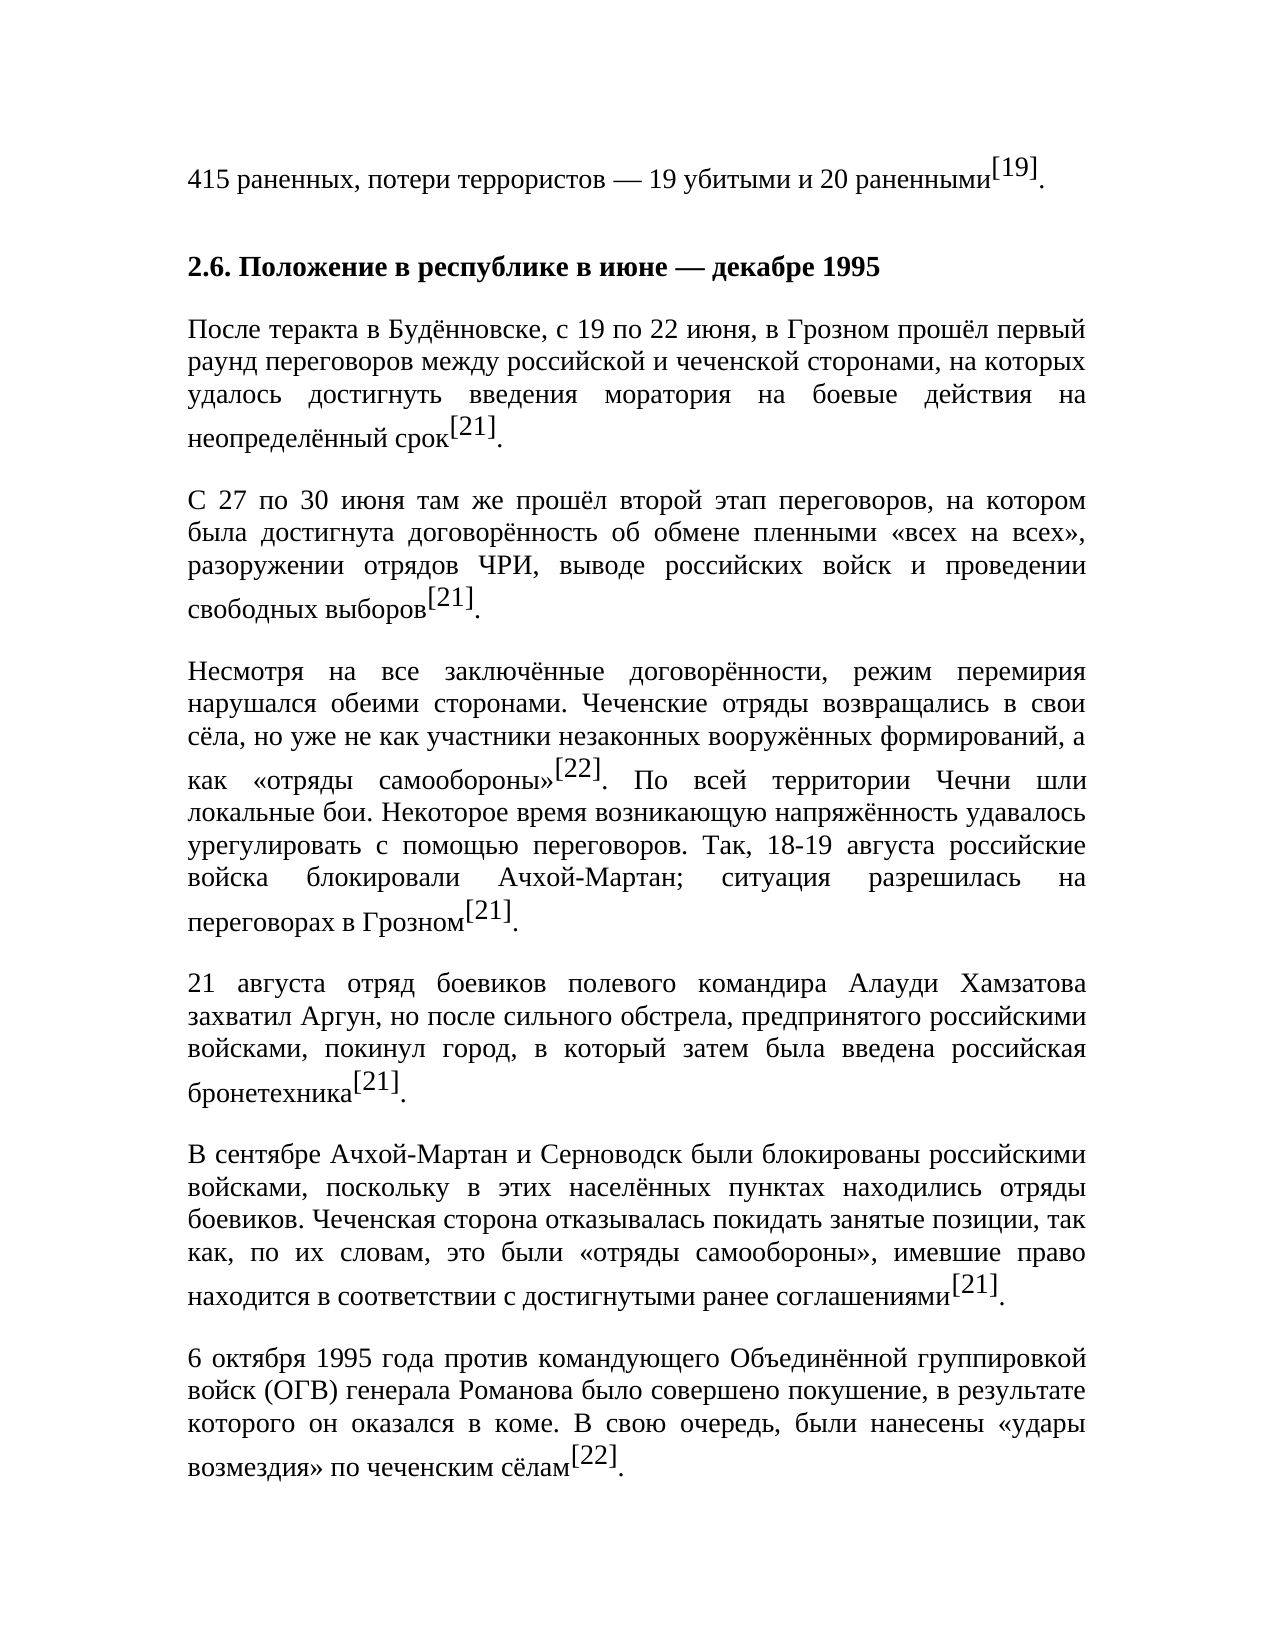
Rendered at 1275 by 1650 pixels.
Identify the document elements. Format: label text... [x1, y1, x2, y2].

text 6 октября 1995 года против командующего Объединённой группировкой войск (ОГВ) генерала Романова было совершено покушение, в результате которого он оказался в коме. В свою очередь, были нанесены «удары возмездия» по чеченским сёлам[22]. [187, 1341, 1087, 1483]
text Несмотря на все заключённые договорённости, режим перемирия нарушался обеими сторонами. Чеченские отряды возвращались в свои сёла, но уже не как участники незаконных вооружённых формирований, а как «отряды самообороны»[22]. По всей территории Чечни шли локальные бои. Некоторое время возникающую напряжённость удавалось урегулировать с помощью переговоров. Так, 18-19 августа российские войска блокировали Ачхой-Мартан; ситуация разрешилась на переговорах в Грозном[21]. [187, 654, 1087, 937]
list 2.6. Положение в республике в июне — декабре 1995 [187, 249, 1087, 282]
text В сентябре Ачхой-Мартан и Серноводск были блокированы российскими войсками, поскольку в этих населённых пунктах находились отряды боевиков. Чеченская сторона отказывалась покидать занятые позиции, так как, по их словам, это были «отряды самообороны», имевшие право находится в соответствии с достигнутыми ранее соглашениями[21]. [187, 1138, 1087, 1312]
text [187, 150, 1087, 194]
text 21 августа отряд боевиков полевого командира Алауди Хамзатова захватил Аргун, но после сильного обстрела, предпринятого российскими войсками, покинул город, в который затем была введена российская бронетехника[21]. [187, 967, 1087, 1108]
text После теракта в Будённовске, с 19 по 22 июня, в Грозном прошёл первый раунд переговоров между российской и чеченской сторонами, на которых удалось достигнуть введения моратория на боевые действия на неопределённый срок[21]. [187, 312, 1087, 453]
text С 27 по 30 июня там же прошёл второй этап переговоров, на котором была достигнута договорённость об обмене пленными «всех на всех», разоружении отрядов ЧРИ, выводе российских войск и проведении свободных выборов[21]. [187, 483, 1087, 624]
